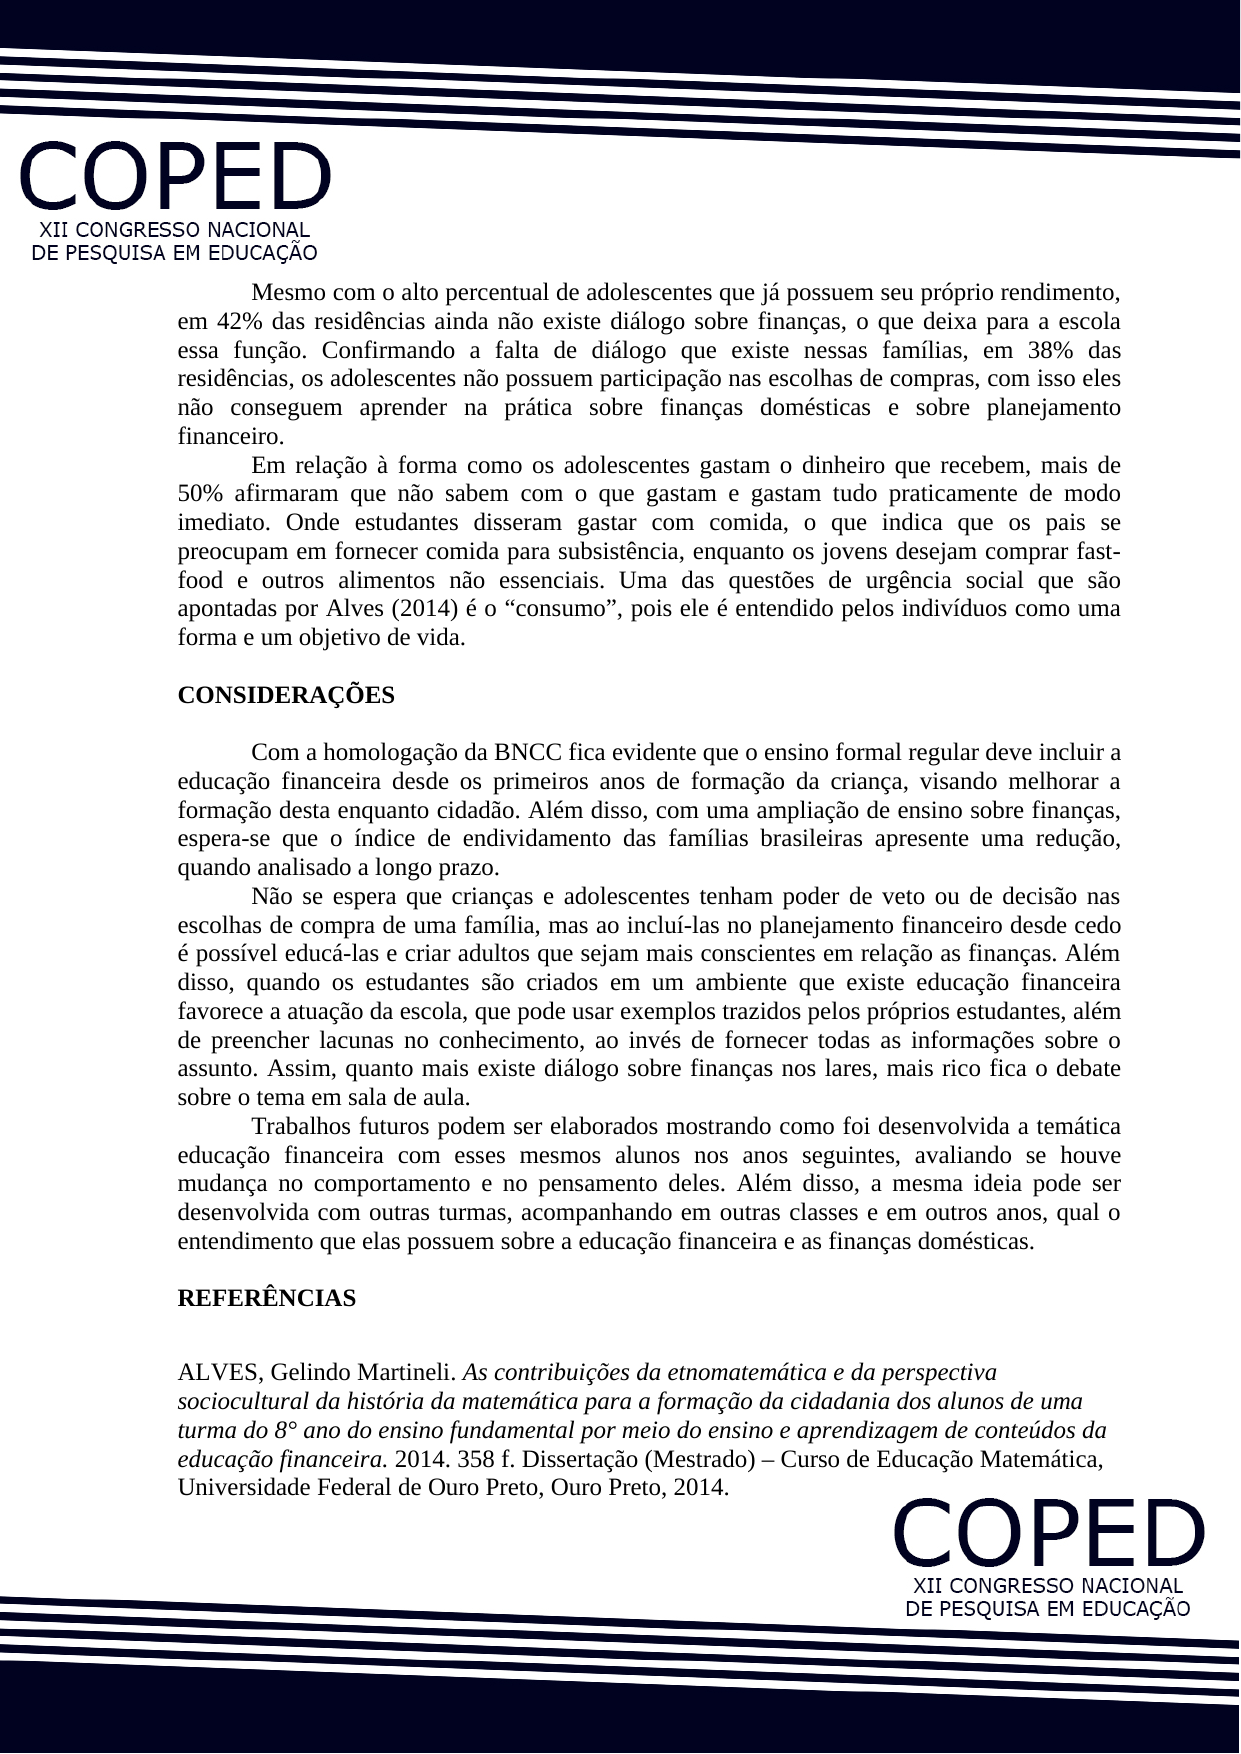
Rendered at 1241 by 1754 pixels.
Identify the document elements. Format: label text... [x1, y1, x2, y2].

text Com a homologação da BNCC fica evidente que o ensino formal regular deve incluir a educação financeira desde os primeiros anos de formação da criança, visando melhorar a formação desta enquanto cidadão. Além disso, com uma ampliação de ensino sobre finanças, espera-se que o índice de endividamento das famílias brasileiras apresente uma redução, quando analisado a longo prazo. [177, 737, 1122, 881]
text Mesmo com o alto percentual de adolescentes que já possuem seu próprio rendimento, em 42% das residências ainda não existe diálogo sobre finanças, o que deixa para a escola essa função. Confirmando a falta de diálogo que existe nessas famílias, em 38% das residências, os adolescentes não possuem participação nas escolhas de compras, com isso eles não conseguem aprender na prática sobre finanças domésticas e sobre planejamento financeiro. [177, 177, 1122, 450]
picture [0, 0, 1241, 278]
subtitle CONSIDERAÇÕES [177, 680, 1122, 708]
subtitle REFERÊNCIAS [177, 1283, 1122, 1312]
text ALVES, Gelindo Martineli. As contribuições da etnomatemática e da perspectiva sociocultural da história da matemática para a formação da cidadania dos alunos de uma turma do 8° ano do ensino fundamental por meio do ensino e aprendizagem de conteúdos da educação financeira. 2014. 358 f. Dissertação (Mestrado) – Curso de Educação Matemática, Universidade Federal de Ouro Preto, Ouro Preto, 2014. [177, 1357, 1122, 1501]
text Não se espera que crianças e adolescentes tenham poder de veto ou de decisão nas escolhas de compra de uma família, mas ao incluí-las no planejamento financeiro desde cedo é possível educá-las e criar adultos que sejam mais conscientes em relação as finanças. Além disso, quando os estudantes são criados em um ambiente que existe educação financeira favorece a atuação da escola, que pode usar exemplos trazidos pelos próprios estudantes, além de preencher lacunas no conhecimento, ao invés de fornecer todas as informações sobre o assunto. Assim, quanto mais existe diálogo sobre finanças nos lares, mais rico fica o debate sobre o tema em sala de aula. [177, 881, 1122, 1111]
text Trabalhos futuros podem ser elaborados mostrando como foi desenvolvida a temática educação financeira com esses mesmos alunos nos anos seguintes, avaliando se houve mudança no comportamento e no pensamento deles. Além disso, a mesma ideia pode ser desenvolvida com outras turmas, acompanhando em outras classes e em outros anos, qual o entendimento que elas possuem sobre a educação financeira e as finanças domésticas. [177, 1111, 1122, 1255]
text Em relação à forma como os adolescentes gastam o dinheiro que recebem, mais de 50% afirmaram que não sabem com o que gastam e gastam tudo praticamente de modo imediato. Onde estudantes disseram gastar com comida, o que indica que os pais se preocupam em fornecer comida para subsistência, enquanto os jovens desejam comprar fast-food e outros alimentos não essenciais. Uma das questões de urgência social que são apontadas por Alves (2014) é o “consumo”, pois ele é entendido pelos indivíduos como uma forma e um objetivo de vida. [177, 450, 1122, 651]
picture [0, 1476, 1239, 1753]
